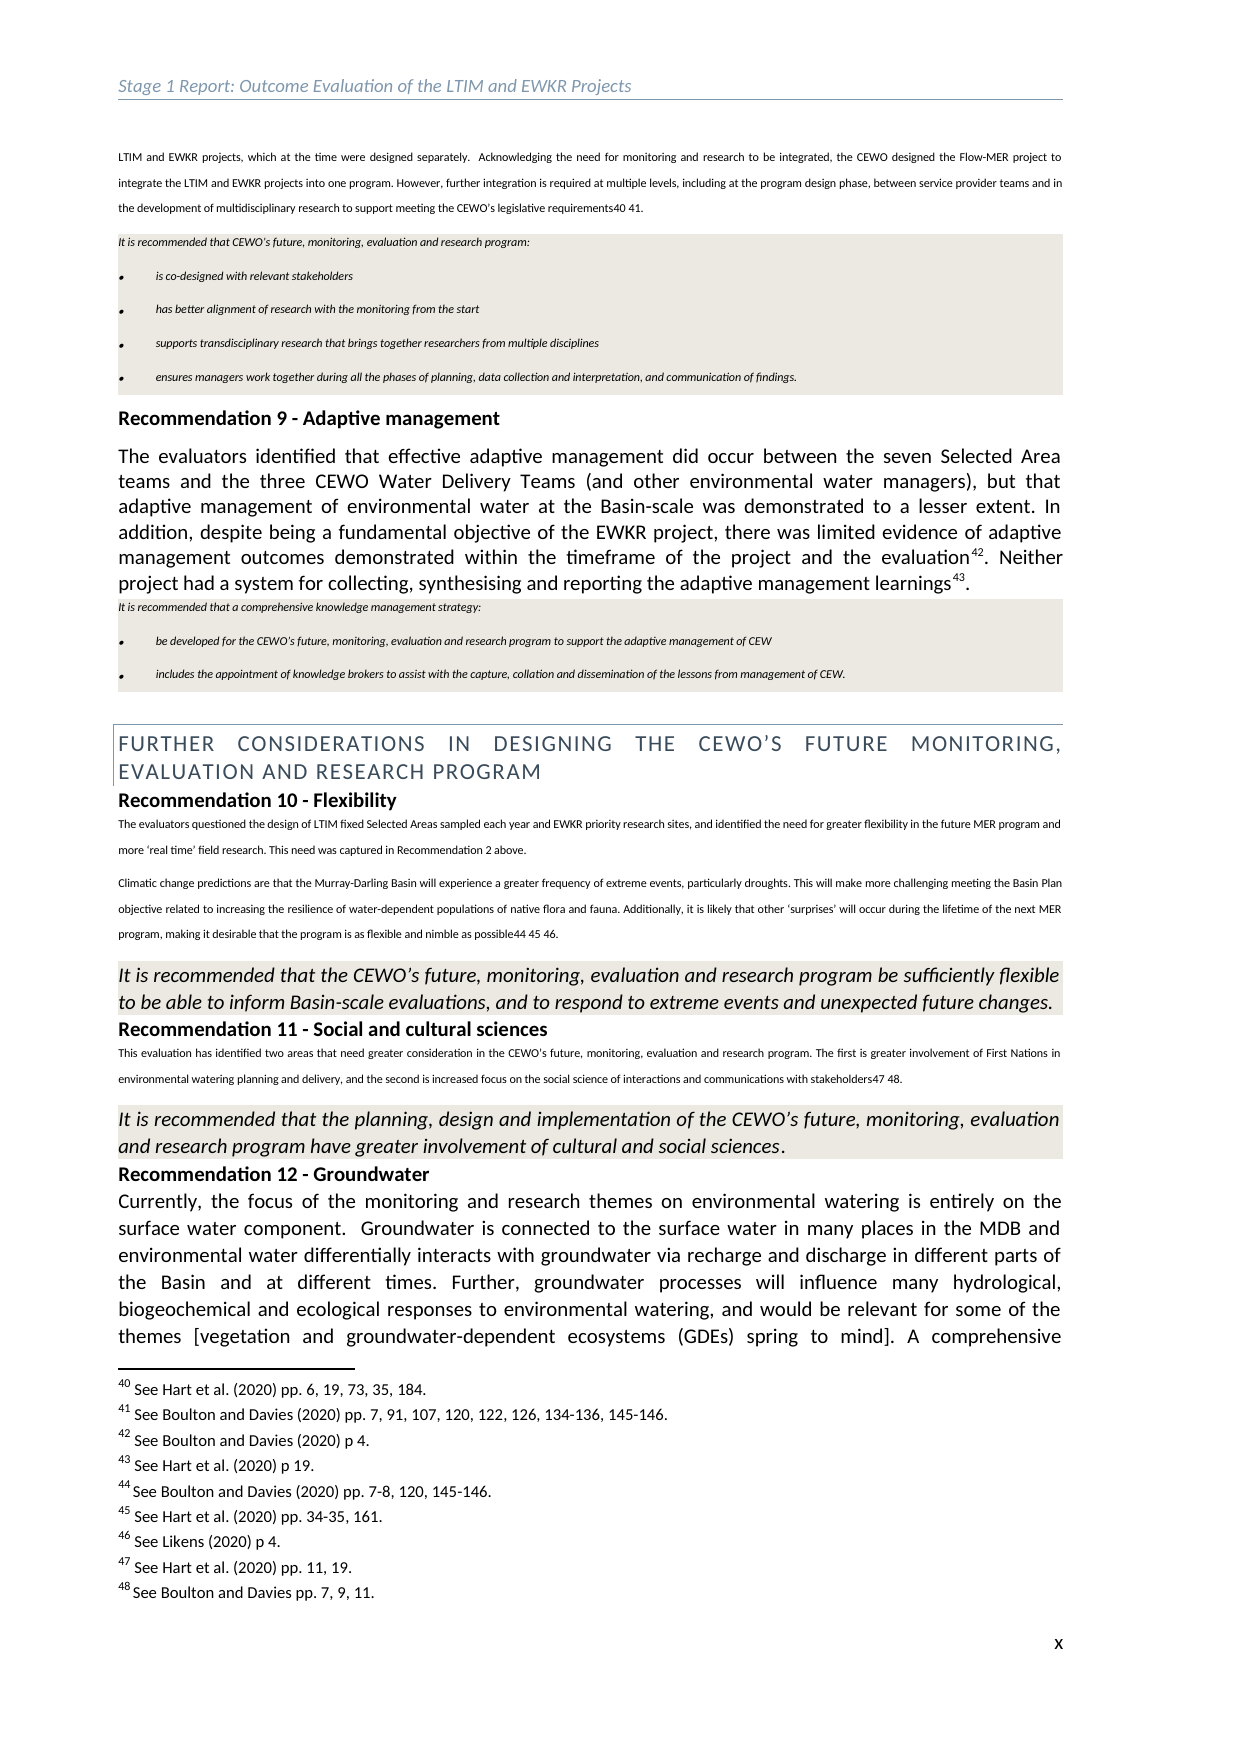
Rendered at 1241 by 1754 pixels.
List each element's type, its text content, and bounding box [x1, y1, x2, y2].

text Recommendation 11 - Social and cultural sciences [118, 1015, 1063, 1042]
list be developed for the CEWO’s future, monitoring, evaluation and research program to support the adaptive management of CEW [118, 633, 1063, 659]
text It is recommended that the CEWO’s future, monitoring, evaluation and research program be sufficiently flexible to be able to inform Basin-scale evaluations, and to respond to extreme events and unexpected future changes. [118, 961, 1063, 1015]
subtitle Further considerations in designing the CEWO’s future monitoring, evaluation and research program [114, 725, 1063, 786]
list is co-designed with relevant stakeholders [118, 268, 1063, 294]
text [118, 150, 1063, 226]
text Recommendation 12 - Groundwater [118, 1159, 1063, 1186]
text It is recommended that the planning, design and implementation of the CEWO’s future, monitoring, evaluation and research program have greater involvement of cultural and social sciences. [118, 1105, 1063, 1159]
text This evaluation has identified two areas that need greater consideration in the CEWO’s future, monitoring, evaluation and research program. The first is greater involvement of First Nations in environmental watering planning and delivery, and the second is increased focus on the social science of interactions and communications with stakeholders . [118, 1046, 1063, 1097]
list has better alignment of research with the monitoring from the start [118, 302, 1063, 327]
list includes the appointment of knowledge brokers to assist with the capture, collation and dissemination of the lessons from management of CEW. [118, 667, 1063, 692]
text Recommendation 10 - Flexibility [118, 786, 1063, 813]
text Climatic change predictions are that the Murray-Darling Basin will experience a greater frequency of extreme events, particularly droughts. This will make more challenging meeting the Basin Plan objective related to increasing the resilience of water-dependent populations of native flora and fauna. Additionally, it is likely that other ‘surprises’ will occur during the lifetime of the next MER program, making it desirable that the program is as flexible and nimble as possible . [118, 876, 1063, 952]
list ensures managers work together during all the phases of planning, data collection and interpretation, and communication of findings. [118, 369, 1063, 395]
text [118, 1186, 1063, 1349]
text It is recommended that a comprehensive knowledge management strategy: [118, 599, 1063, 625]
text It is recommended that CEWO’s future, monitoring, evaluation and research program: [118, 234, 1063, 260]
list supports transdisciplinary research that brings together researchers from multiple disciplines [118, 336, 1063, 361]
text The evaluators identified that effective adaptive management did occur between the seven Selected Area teams and the three CEWO Water Delivery Teams (and other environmental water managers), but that adaptive management of environmental water at the Basin-scale was demonstrated to a lesser extent. In addition, despite being a fundamental objective of the EWKR project, there was limited evidence of adaptive management outcomes demonstrated within the timeframe of the project and the evaluation. Neither project had a system for collecting, synthesising and reporting the adaptive management learnings. [118, 443, 1063, 595]
text Recommendation 9 - Adaptive management [118, 403, 1063, 430]
text The evaluators questioned the design of LTIM fixed Selected Areas sampled each year and EWKR priority research sites, and identified the need for greater flexibility in the future MER program and more ‘real time’ field research. This need was captured in Recommendation 2 above. [118, 817, 1063, 868]
